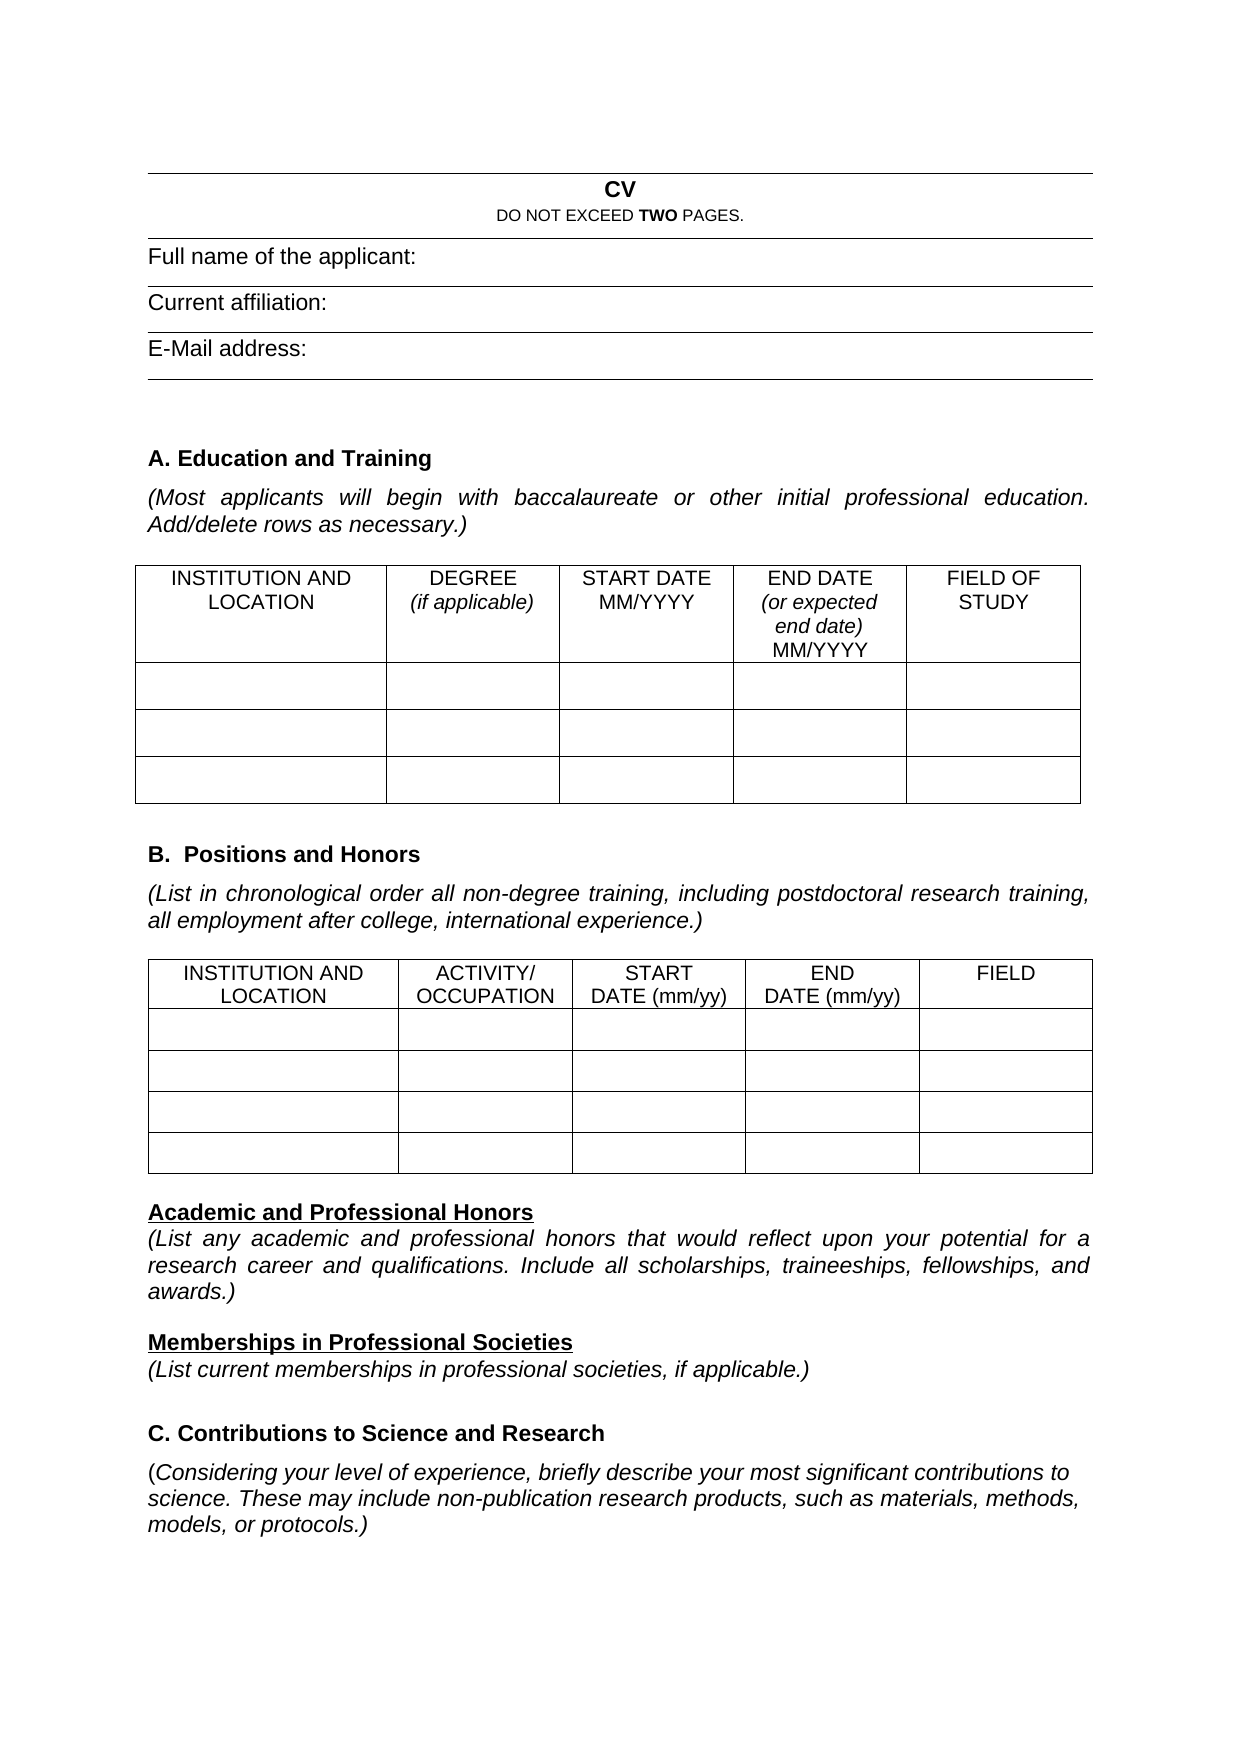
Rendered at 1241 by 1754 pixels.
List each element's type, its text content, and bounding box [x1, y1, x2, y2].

table_cell [399, 1092, 572, 1132]
table_cell [387, 710, 559, 756]
table_cell [387, 757, 559, 803]
table_cell [136, 663, 386, 709]
text Full name of the applicant: [148, 243, 1093, 269]
table_cell [734, 663, 906, 709]
table_cell [399, 1009, 572, 1049]
subtitle Memberships in Professional Societies [148, 1329, 1093, 1356]
table_header START DATE (mm/yy) [573, 960, 745, 1008]
table_cell [149, 1051, 398, 1091]
table_cell [746, 1009, 919, 1049]
table_header START DATE MM/YYYY [560, 566, 733, 662]
table_header ACTIVITY/ OCCUPATION [399, 960, 572, 1008]
table_cell [399, 1051, 572, 1091]
table_cell [746, 1092, 919, 1132]
table_header FIELD OF STUDY [907, 566, 1080, 662]
subtitle Academic and Professional Honors [148, 1199, 1093, 1225]
text Current affiliation: [148, 287, 1093, 316]
table_cell [573, 1133, 745, 1173]
table_cell [560, 757, 733, 803]
table_header END DATE (mm/yy) [746, 960, 919, 1008]
text E-Mail address: [148, 333, 1093, 362]
table_cell [399, 1133, 572, 1173]
table_cell [136, 757, 386, 803]
text (Considering your level of experience, briefly describe your most significant contributions to science. These may include non-publication research products, such as materials, methods, models, or protocols.) [148, 1458, 1093, 1537]
table_cell [920, 1051, 1092, 1091]
table_cell [149, 1092, 398, 1132]
table_cell [920, 1133, 1092, 1173]
text (Most applicants will begin with baccalaureate or other initial professional education. Add/delete rows as necessary.) [148, 484, 1093, 537]
table_cell [746, 1051, 919, 1091]
table_cell [734, 710, 906, 756]
text (List any academic and professional honors that would reflect upon your potential for a research career and qualifications. Include all scholarships, traineeships, fellowships, and awards.) [148, 1225, 1093, 1304]
table_cell [149, 1009, 398, 1049]
title CV [148, 174, 1093, 202]
table_cell [734, 757, 906, 803]
table_header INSTITUTION AND LOCATION [149, 960, 398, 1008]
table_cell [573, 1051, 745, 1091]
table_header FIELD [920, 960, 1092, 1008]
table_header DEGREE (if applicable) [387, 566, 559, 662]
table_cell [560, 710, 733, 756]
subtitle Education and Training [148, 445, 1093, 472]
subtitle DO NOT EXCEED TWO PAGES. [148, 206, 1093, 238]
table_cell [573, 1009, 745, 1049]
table_cell [920, 1092, 1092, 1132]
table_cell [136, 710, 386, 756]
table_cell [560, 663, 733, 709]
table_cell [907, 710, 1080, 756]
table_cell [920, 1009, 1092, 1049]
text (List in chronological order all non-degree training, including postdoctoral research training, all employment after college, international experience.) [148, 880, 1093, 933]
subtitle C. Contributions to Science and Research [148, 1419, 1093, 1446]
table_header END DATE (or expected end date) MM/YYYY [734, 566, 906, 662]
table_cell [387, 663, 559, 709]
table_cell [573, 1092, 745, 1132]
table_cell [149, 1133, 398, 1173]
subtitle Positions and Honors [148, 598, 1093, 868]
subtitle (List current memberships in professional societies, if applicable.) [148, 1356, 1093, 1382]
table_cell [907, 757, 1080, 803]
table_header INSTITUTION AND LOCATION [136, 566, 386, 662]
table_cell [746, 1133, 919, 1173]
table_cell [907, 663, 1080, 709]
